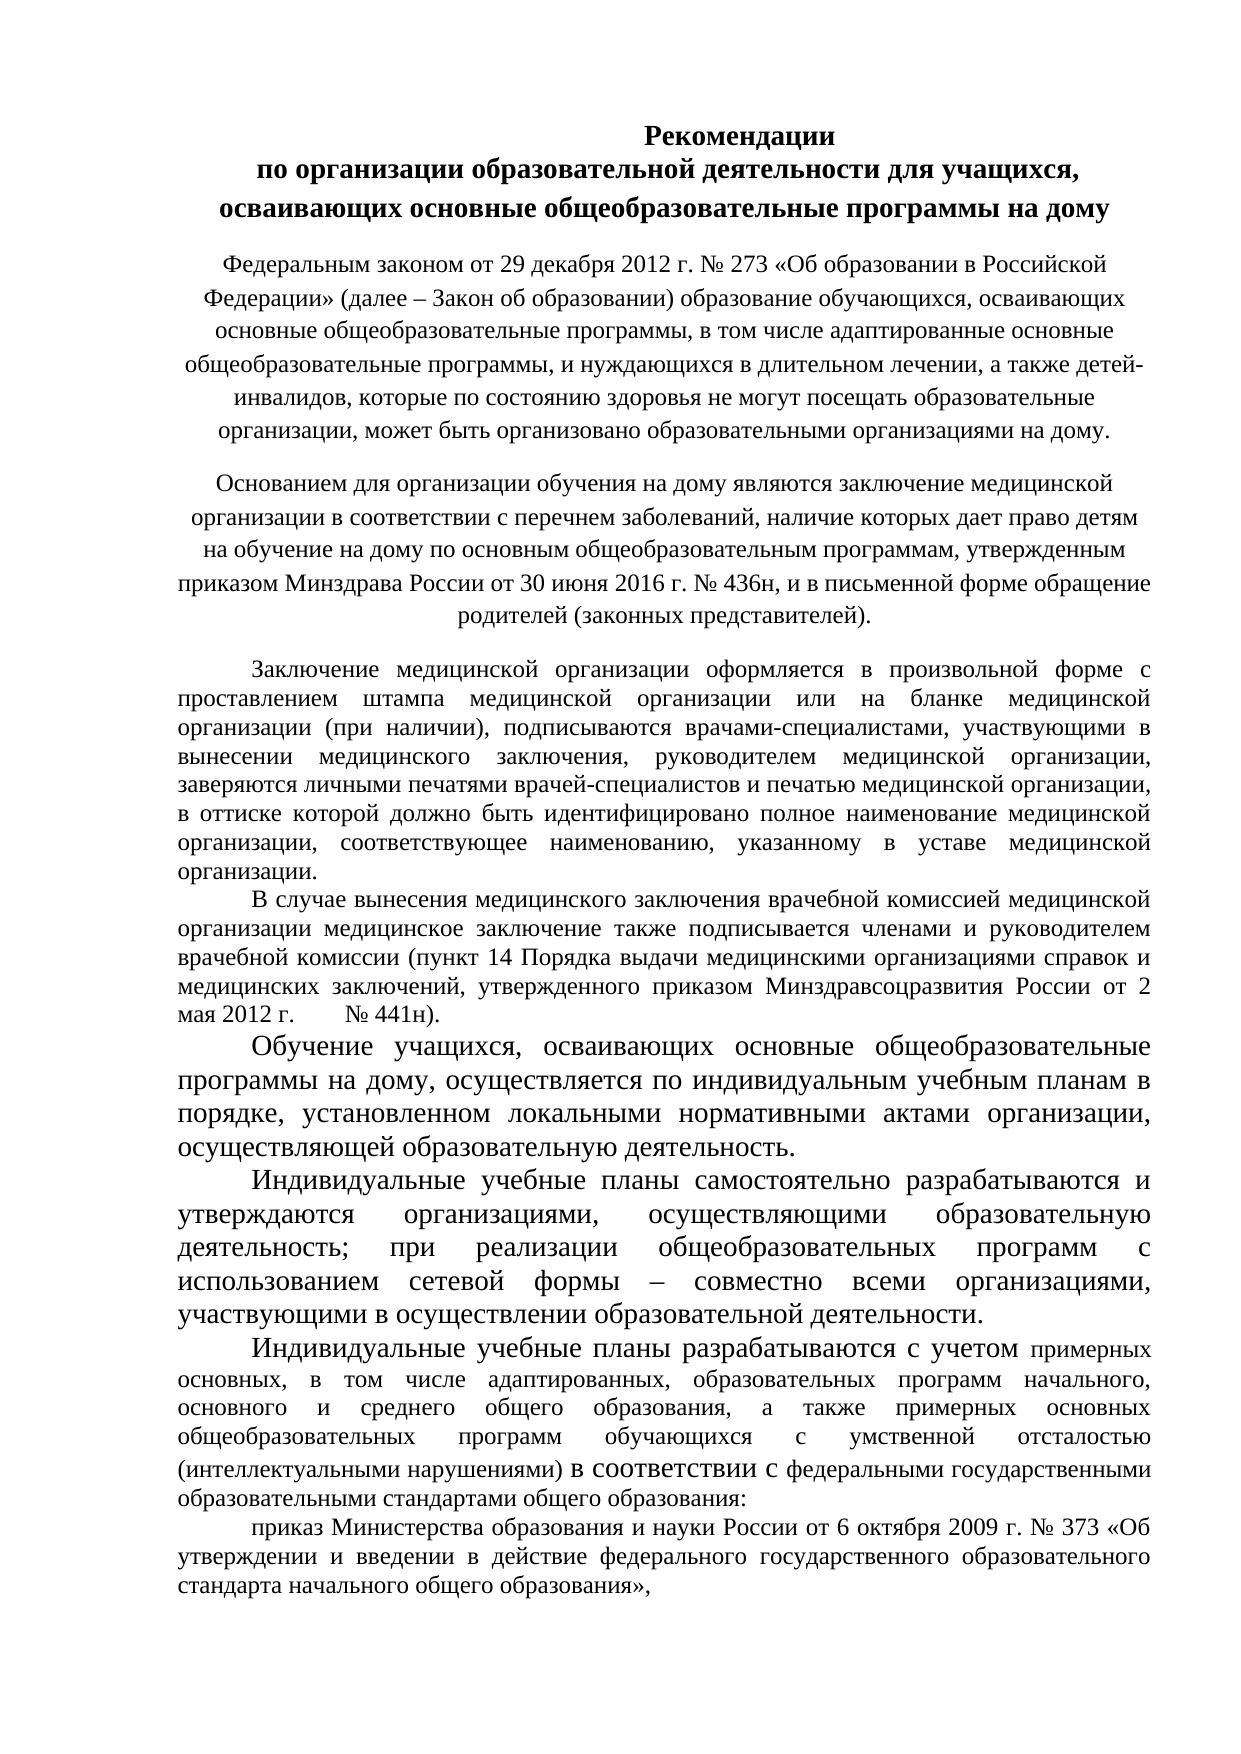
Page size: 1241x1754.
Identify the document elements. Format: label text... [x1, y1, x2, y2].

text Рекомендации [177, 118, 1152, 152]
text Индивидуальные учебные планы разрабатываются с учетом примерных основных, в том числе адаптированных, образовательных программ начального, основного и среднего общего образования, а также примерных основных общеобразовательных программ обучающихся с умственной отсталостью (интеллектуальными нарушениями) в соответствии с федеральными государственными образовательными стандартами общего образования: [177, 1330, 1152, 1512]
text Индивидуальные учебные планы самостоятельно разрабатываются и утверждаются организациями, осуществляющими образовательную деятельность; при реализации общеобразовательных программ с использованием сетевой формы – совместно всеми организациями, участвующими в осуществлении образовательной деятельности. [177, 1162, 1152, 1330]
text В случае вынесения медицинского заключения врачебной комиссией медицинской организации медицинское заключение также подписывается членами и руководителем врачебной комиссии (пункт 14 Порядка выдачи медицинскими организациями справок и медицинских заключений, утвержденного приказом Минздравсоцразвития России от 2 мая 2012 г. № 441н). [177, 884, 1152, 1028]
text приказ Министерства образования и науки России от 6 октября 2009 г. № 373 «Об утверждении и введении в действие федерального государственного образовательного стандарта начального общего образования», [177, 1512, 1152, 1598]
text Федеральным законом от 29 декабря 2012 г. № 273 «Об образовании в Российской Федерации» (далее – Закон об образовании) образование обучающихся, осваивающих основные общеобразовательные программы, в том числе адаптированные основные общеобразовательные программы, и нуждающихся в длительном лечении, а также детей-инвалидов, которые по состоянию здоровья не могут посещать образовательные организации, может быть организовано образовательными организациями на дому. [177, 249, 1152, 443]
text Обучение учащихся, осваивающих основные общеобразовательные программы на дому, осуществляется по индивидуальным учебным планам в порядке, установленном локальными нормативными актами организации, осуществляющей образовательную деятельность. [177, 1028, 1152, 1162]
text Основанием для организации обучения на дому являются заключение медицинской организации в соответствии с перечнем заболеваний, наличие которых дает право детям на обучение на дому по основным общеобразовательным программам, утвержденным приказом Минздрава России от 30 июня 2016 г. № 436н, и в письменной форме обращение родителей (законных представителей). [177, 468, 1152, 629]
text Заключение медицинской организации оформляется в произвольной форме с проставлением штампа медицинской организации или на бланке медицинской организации (при наличии), подписываются врачами-специалистами, участвующими в вынесении медицинского заключения, руководителем медицинской организации, заверяются личными печатями врачей-специалистов и печатью медицинской организации, в оттиске которой должно быть идентифицировано полное наименование медицинской организации, соответствующее наименованию, указанному в уставе медицинской организации. [177, 654, 1152, 884]
text по организации образовательной деятельности для учащихся, осваивающих основные общеобразовательные программы на дому [177, 152, 1152, 224]
